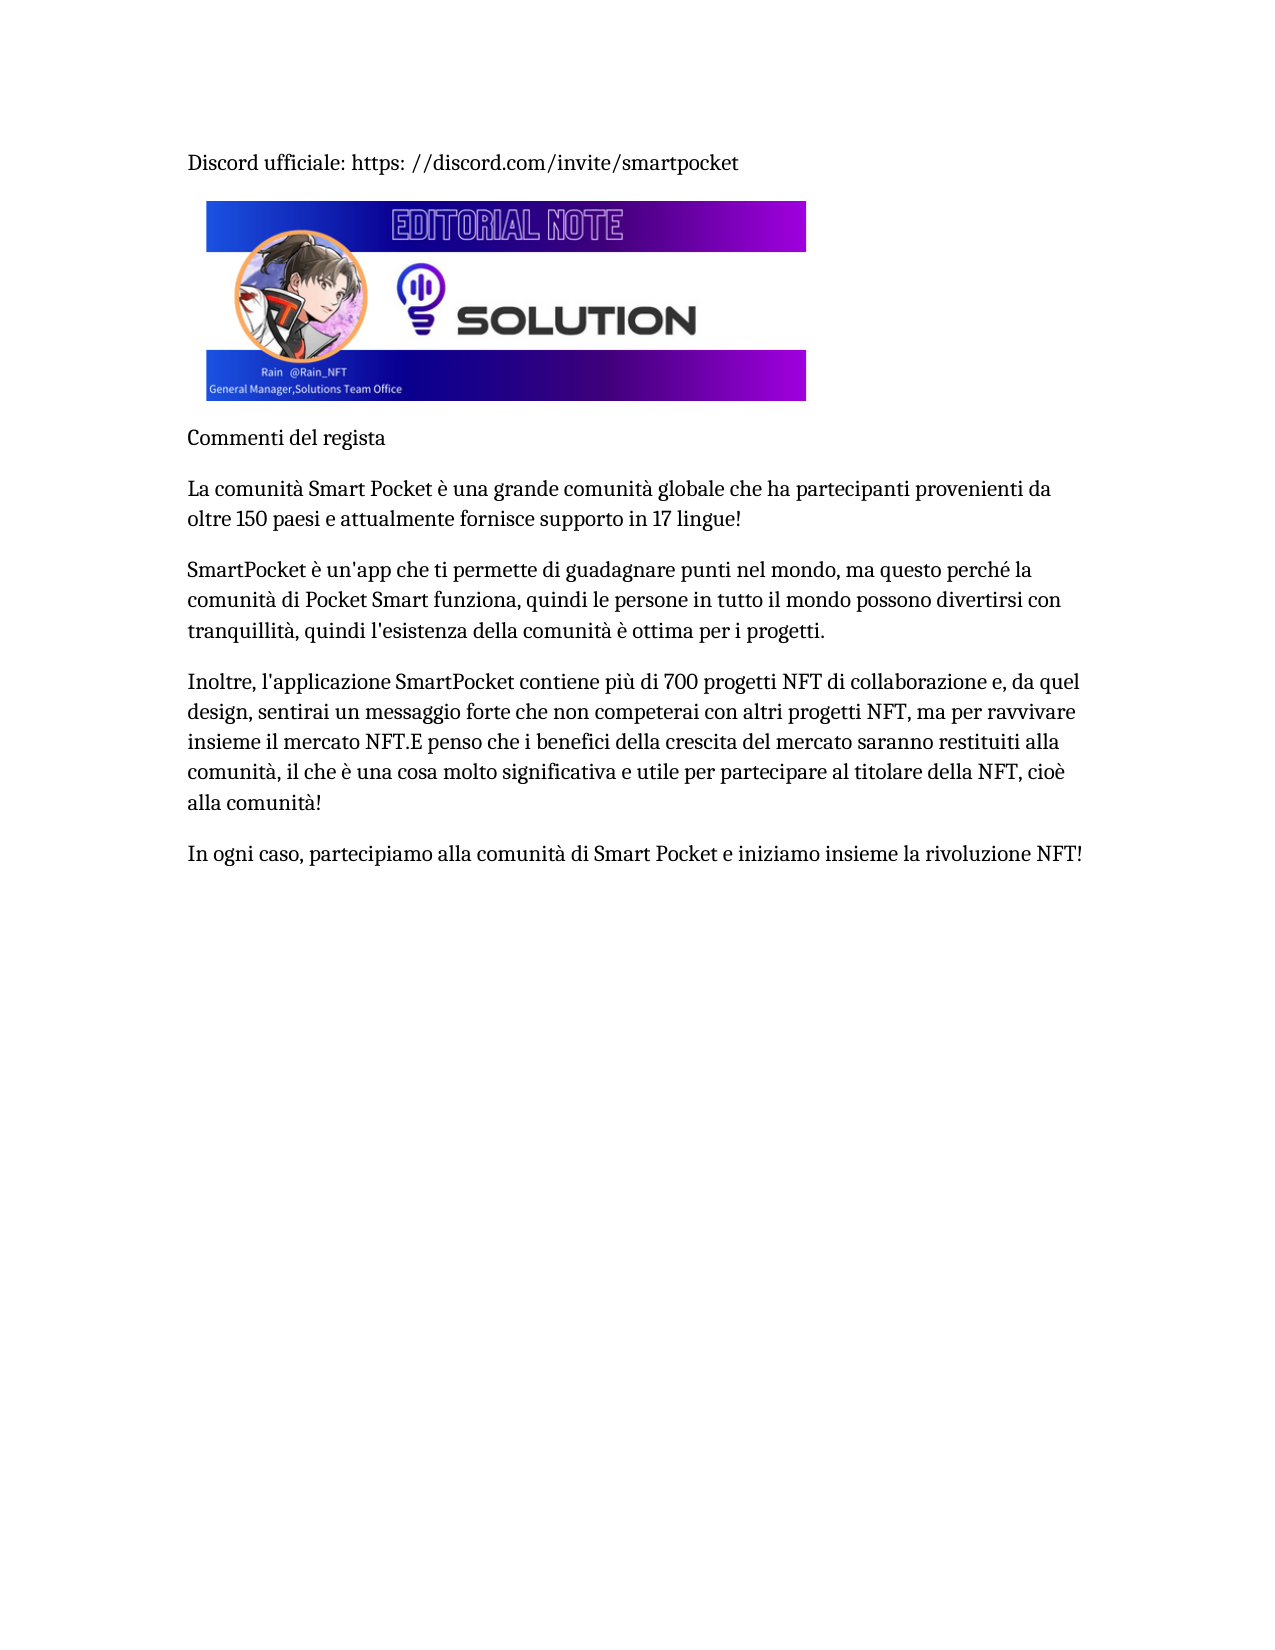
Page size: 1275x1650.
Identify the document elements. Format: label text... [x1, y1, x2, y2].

text Discord ufficiale: https: //discord.com/invite/smartpocket [187, 150, 1087, 176]
text Inoltre, l'applicazione SmartPocket contiene più di 700 progetti NFT di collaborazione e, da quel design, sentirai un messaggio forte che non competerai con altri progetti NFT, ma per ravvivare insieme il mercato NFT.E penso che i benefici della crescita del mercato saranno restituiti alla comunità, il che è una cosa molto significativa e utile per partecipare al titolare della NFT, cioè alla comunità! [187, 668, 1087, 816]
text SmartPocket è un'app che ti permette di guadagnare punti nel mondo, ma questo perché la comunità di Pocket Smart funziona, quindi le persone in tutto il mondo possono divertirsi con tranquillità, quindi l'esistenza della comunità è ottima per i progetti. [187, 557, 1087, 644]
text Commenti del regista [187, 425, 1087, 451]
text La comunità Smart Pocket è una grande comunità globale che ha partecipanti provenienti da oltre 150 paesi e attualmente fornisce supporto in 17 lingue! [187, 476, 1087, 532]
text In ogni caso, partecipiamo alla comunità di Smart Pocket e iniziamo insieme la rivoluzione NFT! [187, 840, 1087, 867]
picture [206, 201, 807, 401]
